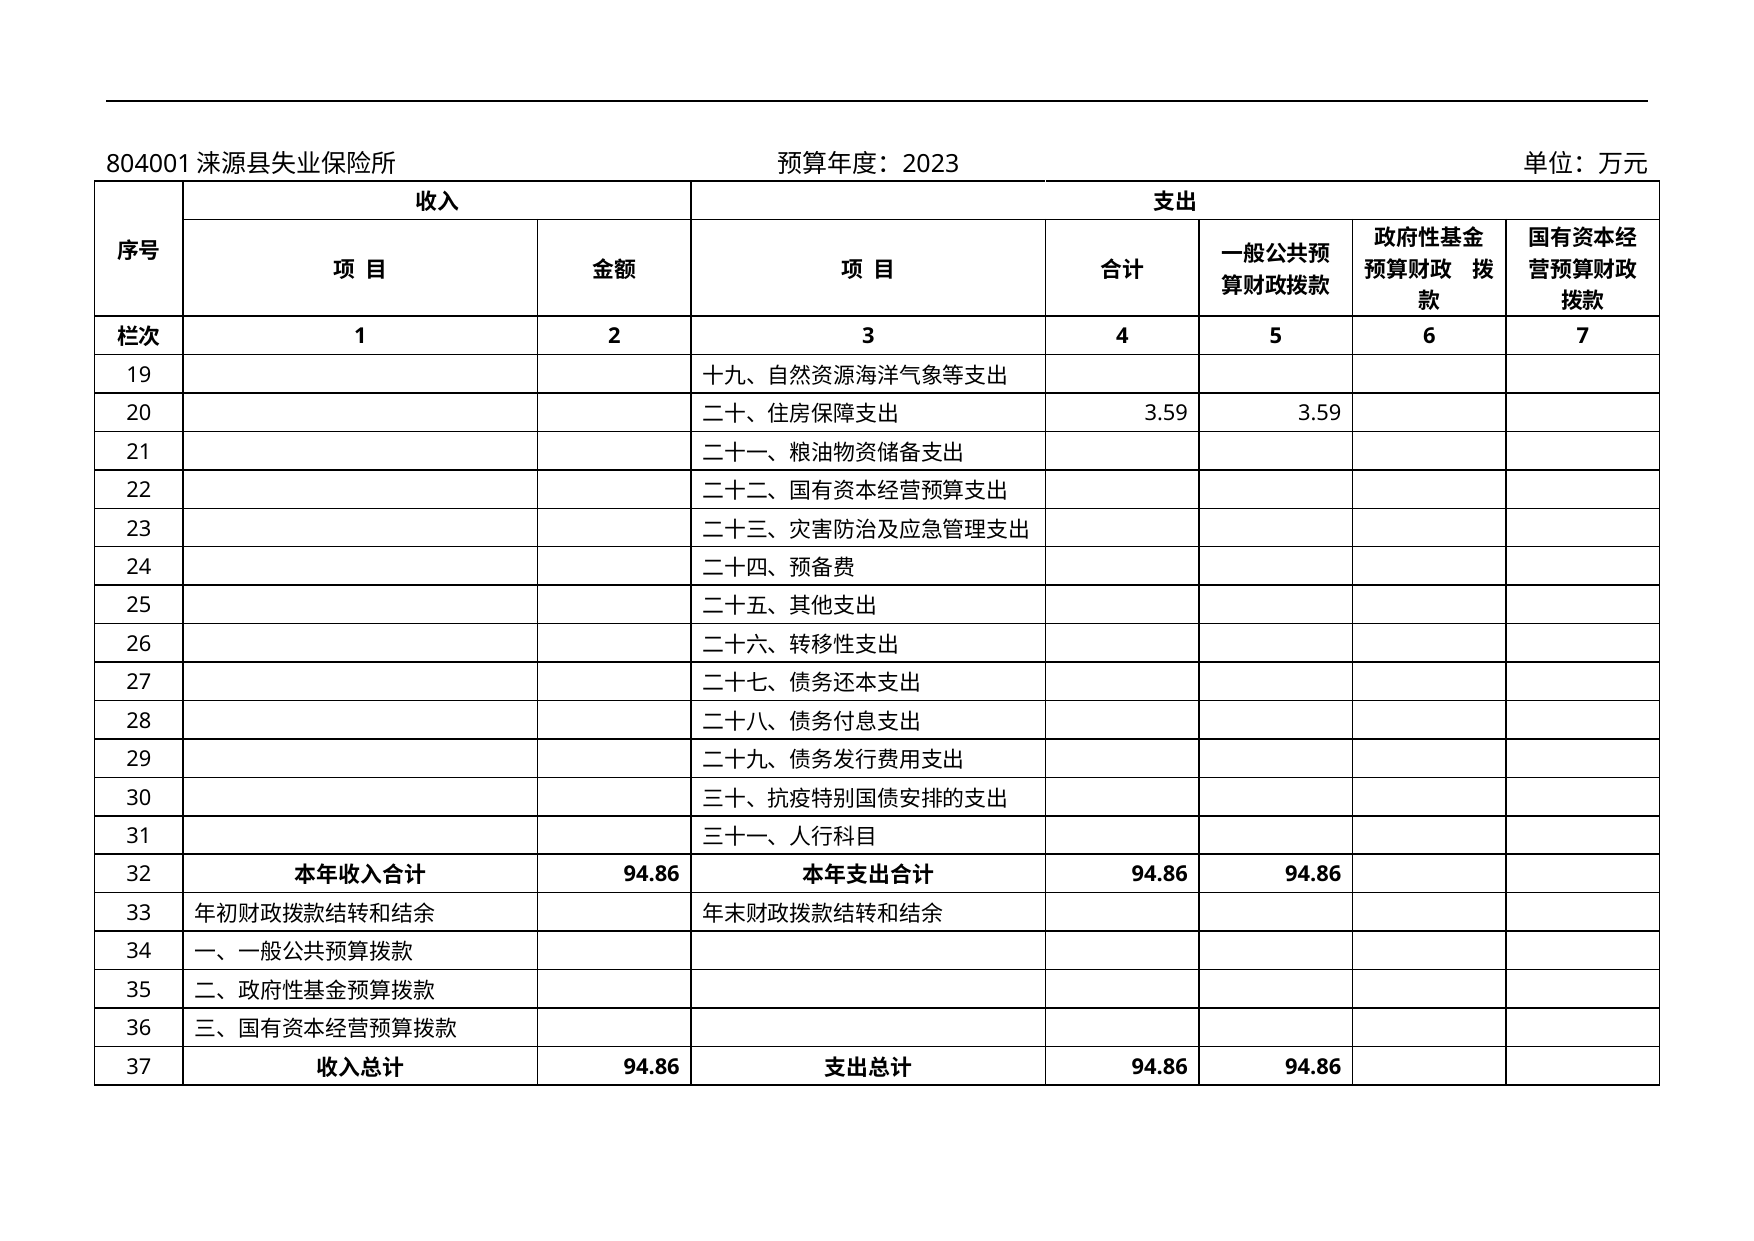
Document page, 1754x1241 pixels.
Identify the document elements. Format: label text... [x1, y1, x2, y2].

table_cell 26 [95, 624, 182, 661]
table_cell [692, 932, 1045, 969]
table_cell [1046, 663, 1198, 699]
table_cell [1200, 701, 1352, 738]
table_cell 三十一、人行科目 [692, 817, 1045, 853]
table_cell 31 [95, 817, 182, 853]
table_cell [184, 509, 537, 546]
table_cell [184, 778, 537, 815]
table_cell [1200, 471, 1352, 507]
table_cell [1046, 970, 1198, 1007]
table_cell [1353, 471, 1505, 507]
table_cell [538, 701, 690, 738]
table_cell [538, 432, 690, 469]
table_cell 25 [95, 586, 182, 623]
table_cell [1046, 547, 1198, 584]
table_cell 二十五、其他支出 [692, 586, 1045, 623]
table_cell [184, 432, 537, 469]
table_cell [184, 817, 537, 853]
table_cell [1353, 663, 1505, 699]
table_cell 二十九、债务发行费用支出 [692, 740, 1045, 776]
table_cell 本年支出合计 [692, 855, 1045, 892]
table_cell 7 [1507, 317, 1659, 354]
table_cell [1046, 471, 1198, 507]
table_cell [1507, 970, 1659, 1007]
table_cell 37 [95, 1047, 182, 1084]
table_cell [1507, 394, 1659, 431]
table_cell [1353, 509, 1505, 546]
table_cell [1507, 432, 1659, 469]
table_cell 1 [184, 317, 537, 354]
table_cell [1507, 893, 1659, 930]
table_cell [1507, 509, 1659, 546]
table_cell [184, 624, 537, 661]
table_cell [1353, 586, 1505, 623]
table_cell [1046, 586, 1198, 623]
table_cell 金额 [538, 220, 690, 315]
table_cell [184, 355, 537, 392]
table_cell 3 [692, 317, 1045, 354]
table_cell [184, 663, 537, 699]
table_cell 序号 [95, 182, 182, 315]
table_cell [1046, 701, 1198, 738]
table_cell 收入 [184, 182, 690, 219]
table_cell [184, 740, 537, 776]
table_cell 二十二、国有资本经营预算支出 [692, 471, 1045, 507]
table_cell 5 [1200, 317, 1352, 354]
table_cell [1200, 547, 1352, 584]
table_cell [1353, 855, 1505, 892]
table_cell [1507, 701, 1659, 738]
table_cell [1353, 701, 1505, 738]
table_cell [1507, 740, 1659, 776]
table_cell [1507, 355, 1659, 392]
table_cell 栏次 [95, 317, 182, 354]
table_cell 三十、抗疫特别国债安排的支出 [692, 778, 1045, 815]
table_cell 3.59 [1200, 394, 1352, 431]
table_cell [184, 394, 537, 431]
table_cell 二十七、债务还本支出 [692, 663, 1045, 699]
table_cell 33 [95, 893, 182, 930]
table_cell [1046, 624, 1198, 661]
table_cell [1353, 355, 1505, 392]
table_cell [1507, 817, 1659, 853]
table_cell 二十三、灾害防治及应急管理支出 [692, 509, 1045, 546]
table_cell 94.86 [1200, 1047, 1352, 1084]
table_cell 94.86 [1046, 1047, 1198, 1084]
table_cell [1353, 547, 1505, 584]
table_cell 6 [1353, 317, 1505, 354]
table_cell [692, 970, 1045, 1007]
table_header 804001涞源县失业保险所 [95, 143, 690, 180]
table_cell [1200, 586, 1352, 623]
table_cell 32 [95, 855, 182, 892]
table_cell [1507, 1047, 1659, 1084]
table_cell [1200, 663, 1352, 699]
table_cell [1353, 932, 1505, 969]
table_cell [1353, 1009, 1505, 1046]
table_cell [1046, 893, 1198, 930]
table_cell [1046, 355, 1198, 392]
table_cell [1507, 932, 1659, 969]
table_cell 3.59 [1046, 394, 1198, 431]
table_cell 本年收入合计 [184, 855, 537, 892]
table_cell 30 [95, 778, 182, 815]
table_cell 年末财政拨款结转和结余 [692, 893, 1045, 930]
table_cell [1353, 893, 1505, 930]
table_cell 28 [95, 701, 182, 738]
table_cell [538, 893, 690, 930]
table_cell [538, 547, 690, 584]
table_cell 24 [95, 547, 182, 584]
table_cell 政府性基金预算财政 拨款 [1353, 220, 1505, 315]
table_cell [538, 817, 690, 853]
table_cell [538, 624, 690, 661]
table_cell [1507, 778, 1659, 815]
table_cell 二十八、债务付息支出 [692, 701, 1045, 738]
table_cell [692, 1009, 1045, 1046]
table_cell 22 [95, 471, 182, 507]
table_cell [1200, 624, 1352, 661]
table_cell [184, 701, 537, 738]
table_cell 支出 [692, 182, 1659, 219]
table_cell [1353, 624, 1505, 661]
table_cell [1046, 817, 1198, 853]
table_cell 94.86 [1200, 855, 1352, 892]
table_cell 项 目 [184, 220, 537, 315]
table_cell [184, 586, 537, 623]
table_cell [1507, 624, 1659, 661]
table_cell 年初财政拨款结转和结余 [184, 893, 537, 930]
table_cell [1507, 547, 1659, 584]
table_cell [1507, 471, 1659, 507]
table_cell [1046, 1009, 1198, 1046]
table_cell 一般公共预算财政拨款 [1200, 220, 1352, 315]
table_cell 21 [95, 432, 182, 469]
table_cell 十九、自然资源海洋气象等支出 [692, 355, 1045, 392]
table_cell [1200, 893, 1352, 930]
table_cell [1353, 778, 1505, 815]
table_cell 三、国有资本经营预算拨款 [184, 1009, 537, 1046]
table_cell 27 [95, 663, 182, 699]
table_cell [1353, 432, 1505, 469]
table_cell [1200, 509, 1352, 546]
table_cell 一、一般公共预算拨款 [184, 932, 537, 969]
table_cell 二十、住房保障支出 [692, 394, 1045, 431]
table_cell 国有资本经营预算财政拨款 [1507, 220, 1659, 315]
table_cell 2 [538, 317, 690, 354]
table_cell 二十一、粮油物资储备支出 [692, 432, 1045, 469]
table_cell 合计 [1046, 220, 1198, 315]
table_header 预算年度：2023 [692, 143, 1045, 180]
table_cell [1200, 778, 1352, 815]
table_cell 项 目 [692, 220, 1045, 315]
table_cell [184, 547, 537, 584]
table_cell [538, 970, 690, 1007]
table_cell [1507, 586, 1659, 623]
table_cell [1046, 932, 1198, 969]
table_cell [538, 1009, 690, 1046]
table_cell [1200, 817, 1352, 853]
table_cell [538, 394, 690, 431]
table_cell 94.86 [538, 855, 690, 892]
table_cell 二十四、预备费 [692, 547, 1045, 584]
table_cell 支出总计 [692, 1047, 1045, 1084]
table_cell [1046, 432, 1198, 469]
table_cell [1046, 778, 1198, 815]
table_cell [1353, 394, 1505, 431]
table_cell [538, 663, 690, 699]
table_cell [1200, 740, 1352, 776]
table_cell 94.86 [1046, 855, 1198, 892]
table_cell [1353, 1047, 1505, 1084]
table_cell [538, 932, 690, 969]
table_cell [538, 778, 690, 815]
table_cell 35 [95, 970, 182, 1007]
table_cell [1507, 663, 1659, 699]
table_cell 29 [95, 740, 182, 776]
table_cell [538, 740, 690, 776]
table_cell [1200, 355, 1352, 392]
table_cell [538, 586, 690, 623]
table_cell [1507, 1009, 1659, 1046]
table_cell [538, 471, 690, 507]
table_cell [1200, 970, 1352, 1007]
table_cell [1200, 932, 1352, 969]
table_cell 收入总计 [184, 1047, 537, 1084]
table_cell 36 [95, 1009, 182, 1046]
table_cell 34 [95, 932, 182, 969]
table_cell [538, 355, 690, 392]
table_cell 20 [95, 394, 182, 431]
table_cell [1353, 817, 1505, 853]
table_cell [1353, 970, 1505, 1007]
table_cell [538, 509, 690, 546]
table_cell [1046, 509, 1198, 546]
table_cell [1200, 432, 1352, 469]
table_cell [184, 471, 537, 507]
table_cell 19 [95, 355, 182, 392]
table_cell 二、政府性基金预算拨款 [184, 970, 537, 1007]
table_cell 4 [1046, 317, 1198, 354]
table_cell [1046, 740, 1198, 776]
table_cell 23 [95, 509, 182, 546]
table_header 单位：万元 [1046, 143, 1659, 180]
table_cell 94.86 [538, 1047, 690, 1084]
table_cell 二十六、转移性支出 [692, 624, 1045, 661]
table_cell [1353, 740, 1505, 776]
table_cell [1507, 855, 1659, 892]
table_cell [1200, 1009, 1352, 1046]
